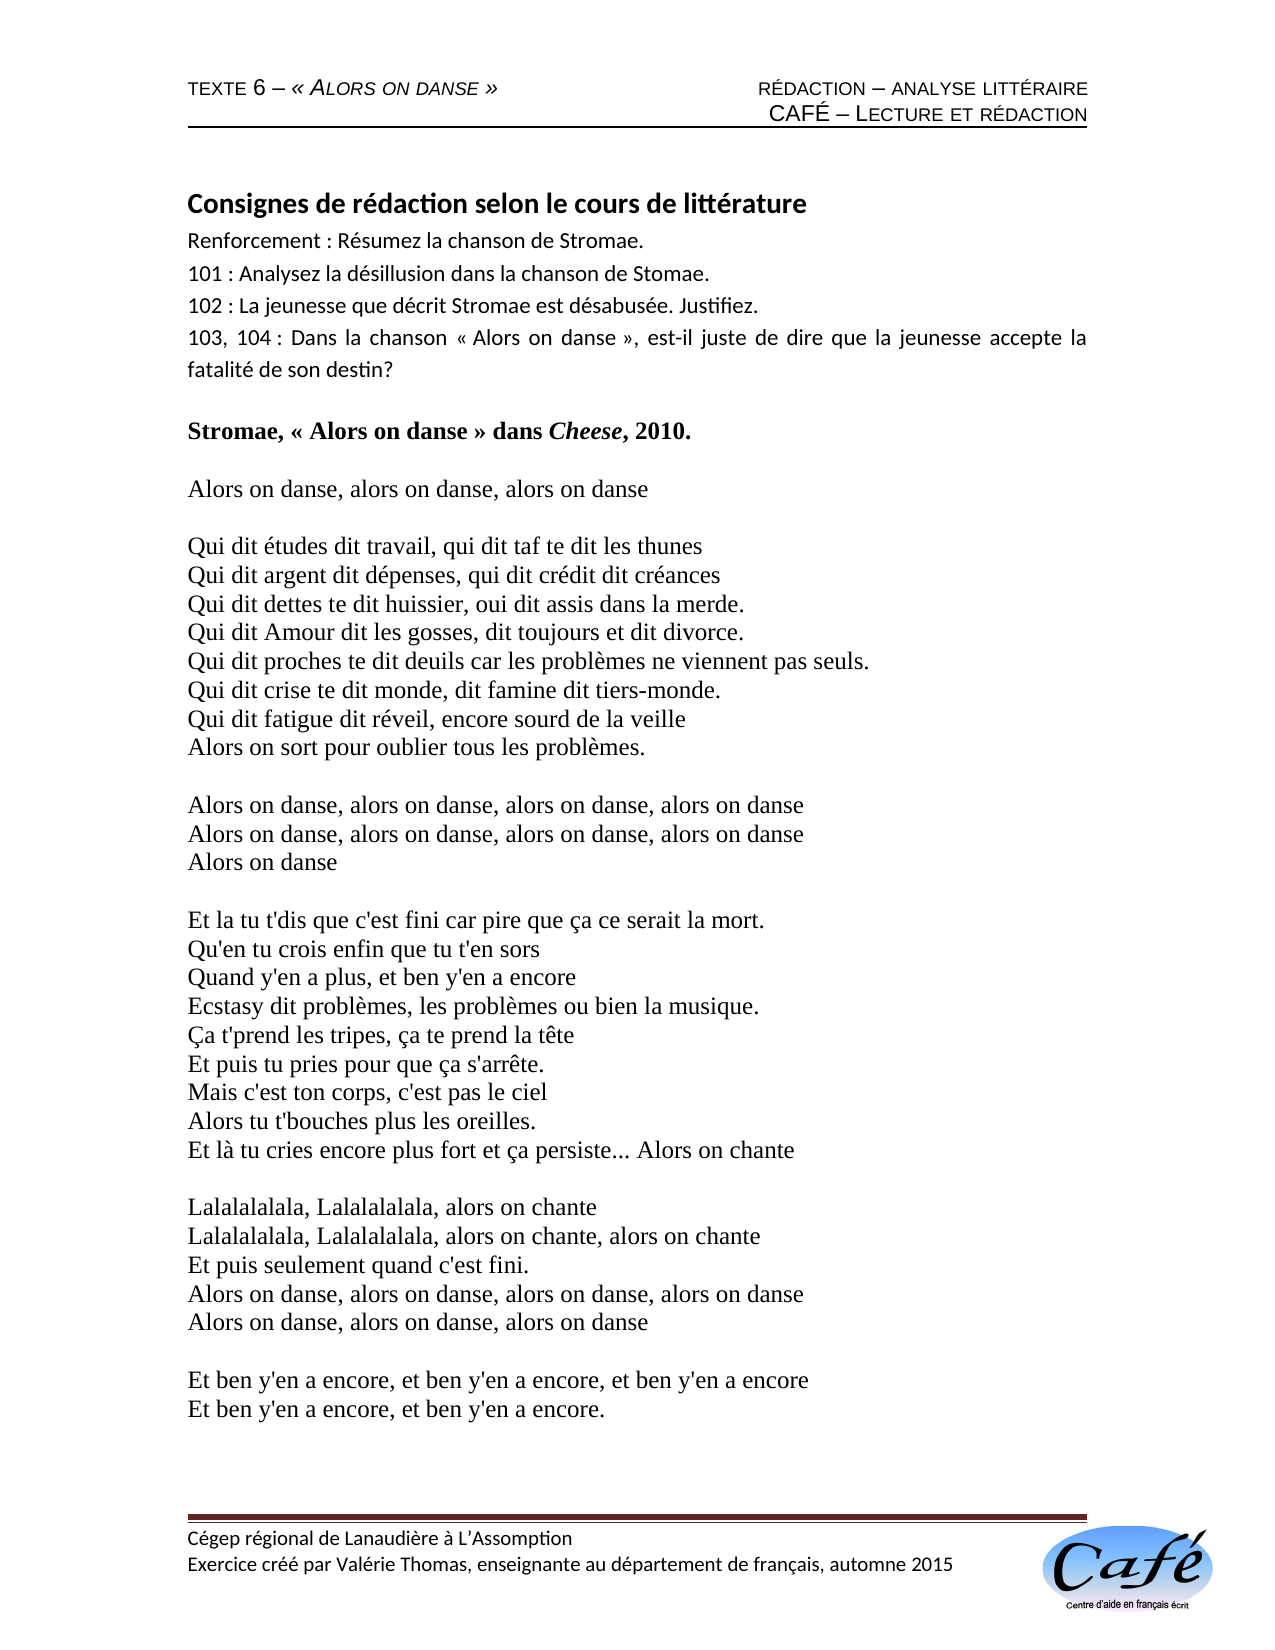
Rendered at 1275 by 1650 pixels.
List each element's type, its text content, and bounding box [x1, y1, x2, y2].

text Consignes de rédaction selon le cours de littérature [187, 186, 1087, 221]
text 101 : Analysez la désillusion dans la chanson de Stomae. [187, 259, 1087, 287]
text 103, 104 : Dans la chanson « Alors on danse », est-il juste de dire que la jeunesse accepte la fatalité de son destin? [187, 323, 1087, 383]
text Alors on danse, alors on danse, alors on danse Qui dit études dit travail, qui dit taf te dit les thunes Qui dit argent dit dépenses, qui dit crédit dit créances Qui dit dettes te dit huissier, oui dit assis dans la merde. Qui dit Amour dit les gosses, dit toujours et dit divorce. Qui dit proches te dit deuils car les problèmes ne viennent pas seuls. Qui dit crise te dit monde, dit famine dit tiers-monde. Qui dit fatigue dit réveil, encore sourd de la veille Alors on sort pour oublier tous les problèmes. Alors on danse, alors on danse, alors on danse, alors on danse Alors on danse, alors on danse, alors on danse, alors on danse Alors on danse Et la tu t'dis que c'est fini car pire que ça ce serait la mort. Qu'en tu crois enfin que tu t'en sors Quand y'en a plus, et ben y'en a encore Ecstasy dit problèmes, les problèmes ou bien la musique. Ça t'prend les tripes, ça te prend la tête Et puis tu pries pour que ça s'arrête. Mais c'est ton corps, c'est pas le ciel Alors tu t'bouches plus les oreilles. Et là tu cries encore plus fort et ça persiste... Alors on chante Lalalalalala, Lalalalalala, alors on chante Lalalalalala, Lalalalalala, alors on chante, alors on chante Et puis seulement quand c'est fini. Alors on danse, alors on danse, alors on danse, alors on danse Alors on danse, alors on danse, alors on danse Et ben y'en a encore, et ben y'en a encore, et ben y'en a encore Et ben y'en a encore, et ben y'en a encore. [187, 474, 1087, 1422]
picture [1042, 1526, 1213, 1619]
text Renforcement : Résumez la chanson de Stromae. [187, 227, 1087, 254]
text Stromae, « Alors on danse » dans Cheese, 2010. [187, 416, 1087, 445]
text 102 : La jeunesse que décrit Stromae est désabusée. Justifiez. [187, 291, 1087, 319]
